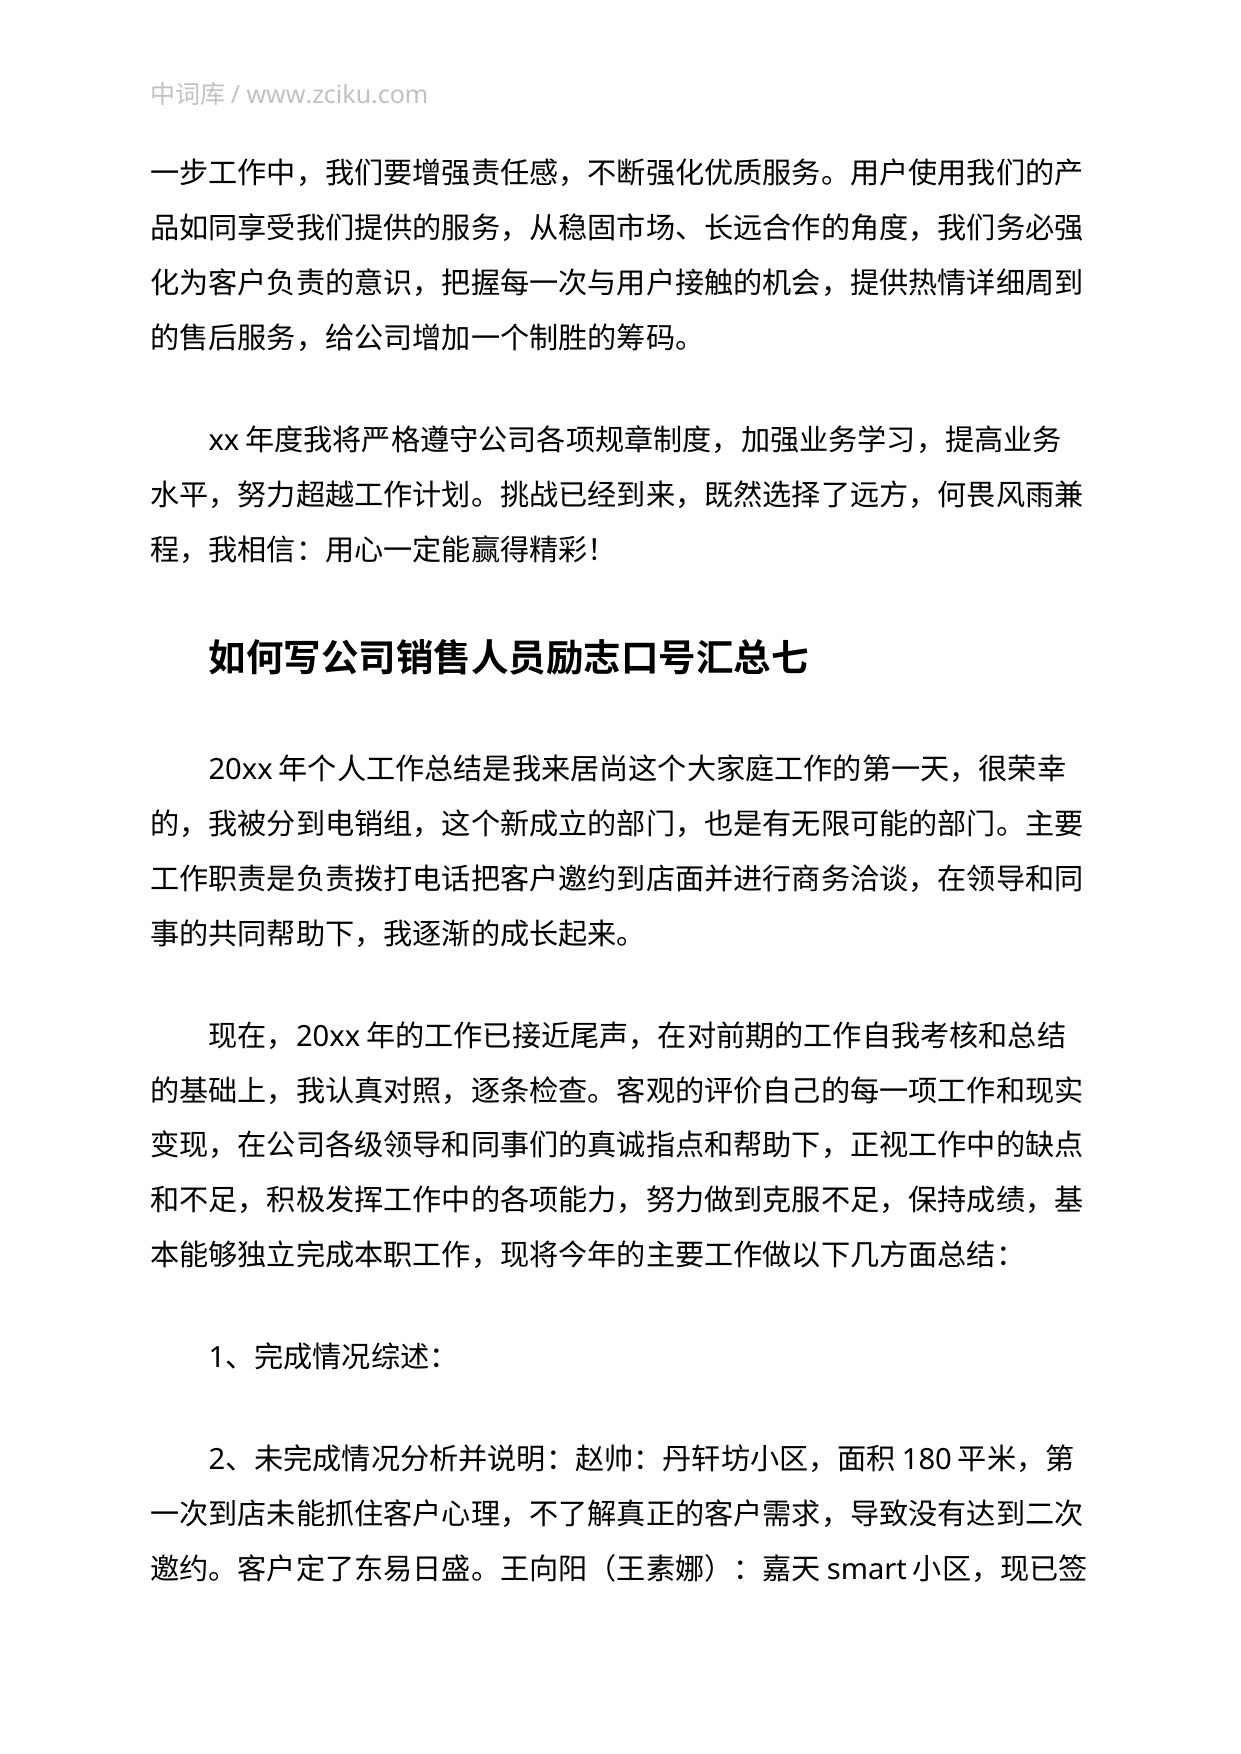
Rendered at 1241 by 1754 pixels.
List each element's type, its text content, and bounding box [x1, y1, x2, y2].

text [150, 1436, 1090, 1588]
text 20xx年个人工作总结是我来居尚这个大家庭工作的第一天，很荣幸的，我被分到电销组，这个新成立的部门，也是有无限可能的部门。主要工作职责是负责拨打电话把客户邀约到店面并进行商务洽谈，在领导和同事的共同帮助下，我逐渐的成长起来。 [150, 746, 1090, 953]
text 如何写公司销售人员励志口号汇总七 [150, 628, 1090, 682]
text 1、完成情况综述： [150, 1333, 1090, 1376]
text xx年度我将严格遵守公司各项规章制度，加强业务学习，提高业务水平，努力超越工作计划。挑战已经到来，既然选择了远方，何畏风雨兼程，我相信：用心一定能赢得精彩！ [150, 416, 1090, 569]
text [150, 150, 1090, 357]
text 现在，20xx年的工作已接近尾声，在对前期的工作自我考核和总结的基础上，我认真对照，逐条检查。客观的评价自己的每一项工作和现实变现，在公司各级领导和同事们的真诚指点和帮助下，正视工作中的缺点和不足，积极发挥工作中的各项能力，努力做到克服不足，保持成绩，基本能够独立完成本职工作，现将今年的主要工作做以下几方面总结： [150, 1012, 1090, 1274]
